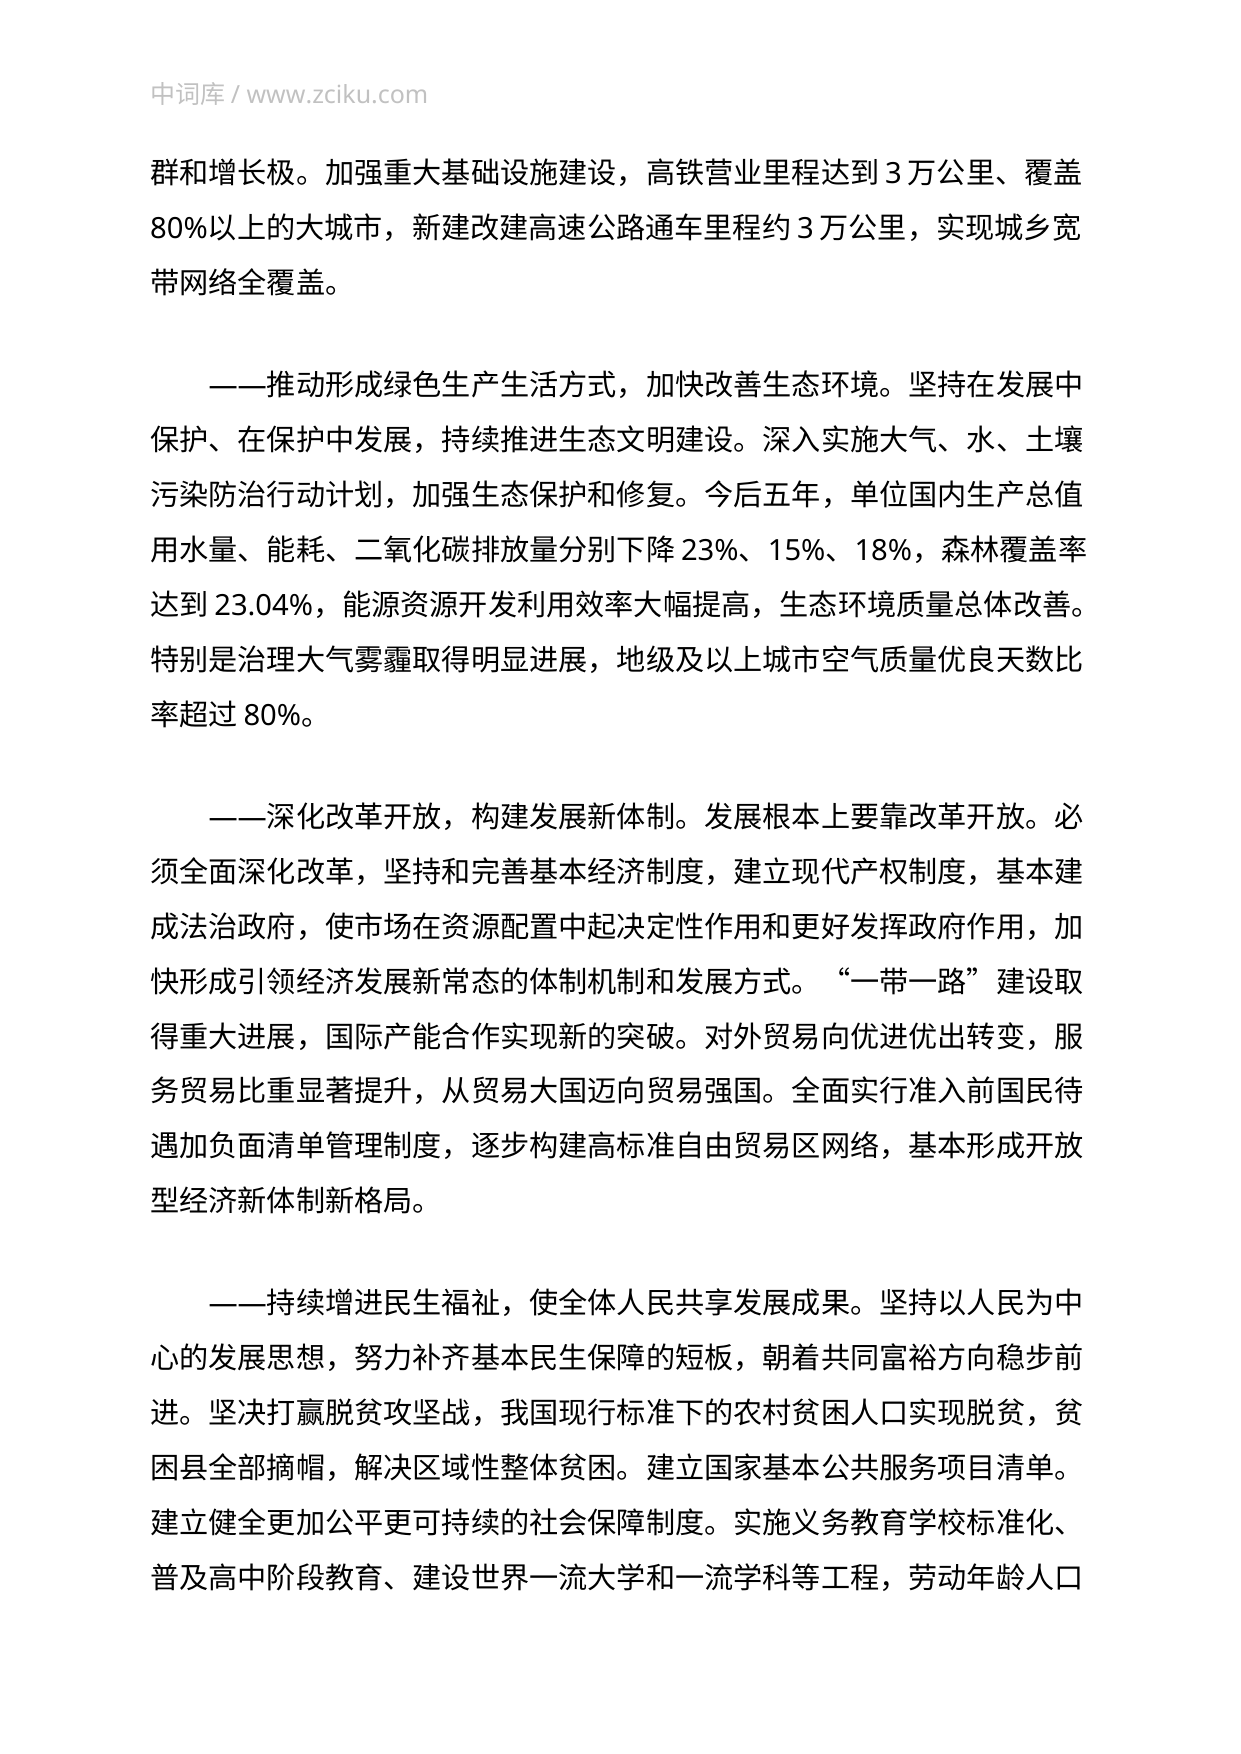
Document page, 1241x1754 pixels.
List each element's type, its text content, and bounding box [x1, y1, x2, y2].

text ——推动形成绿色生产生活方式，加快改善生态环境。坚持在发展中保护、在保护中发展，持续推进生态文明建设。深入实施大气、水、土壤污染防治行动计划，加强生态保护和修复。今后五年，单位国内生产总值用水量、能耗、二氧化碳排放量分别下降23%、15%、18%，森林覆盖率达到23.04%，能源资源开发利用效率大幅提高，生态环境质量总体改善。特别是治理大气雾霾取得明显进展，地级及以上城市空气质量优良天数比率超过80%。 [150, 362, 1090, 734]
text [150, 150, 1090, 302]
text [150, 1279, 1090, 1596]
text ——深化改革开放，构建发展新体制。发展根本上要靠改革开放。必须全面深化改革，坚持和完善基本经济制度，建立现代产权制度，基本建成法治政府，使市场在资源配置中起决定性作用和更好发挥政府作用，加快形成引领经济发展新常态的体制机制和发展方式。“一带一路”建设取得重大进展，国际产能合作实现新的突破。对外贸易向优进优出转变，服务贸易比重显著提升，从贸易大国迈向贸易强国。全面实行准入前国民待遇加负面清单管理制度，逐步构建高标准自由贸易区网络，基本形成开放型经济新体制新格局。 [150, 793, 1090, 1220]
